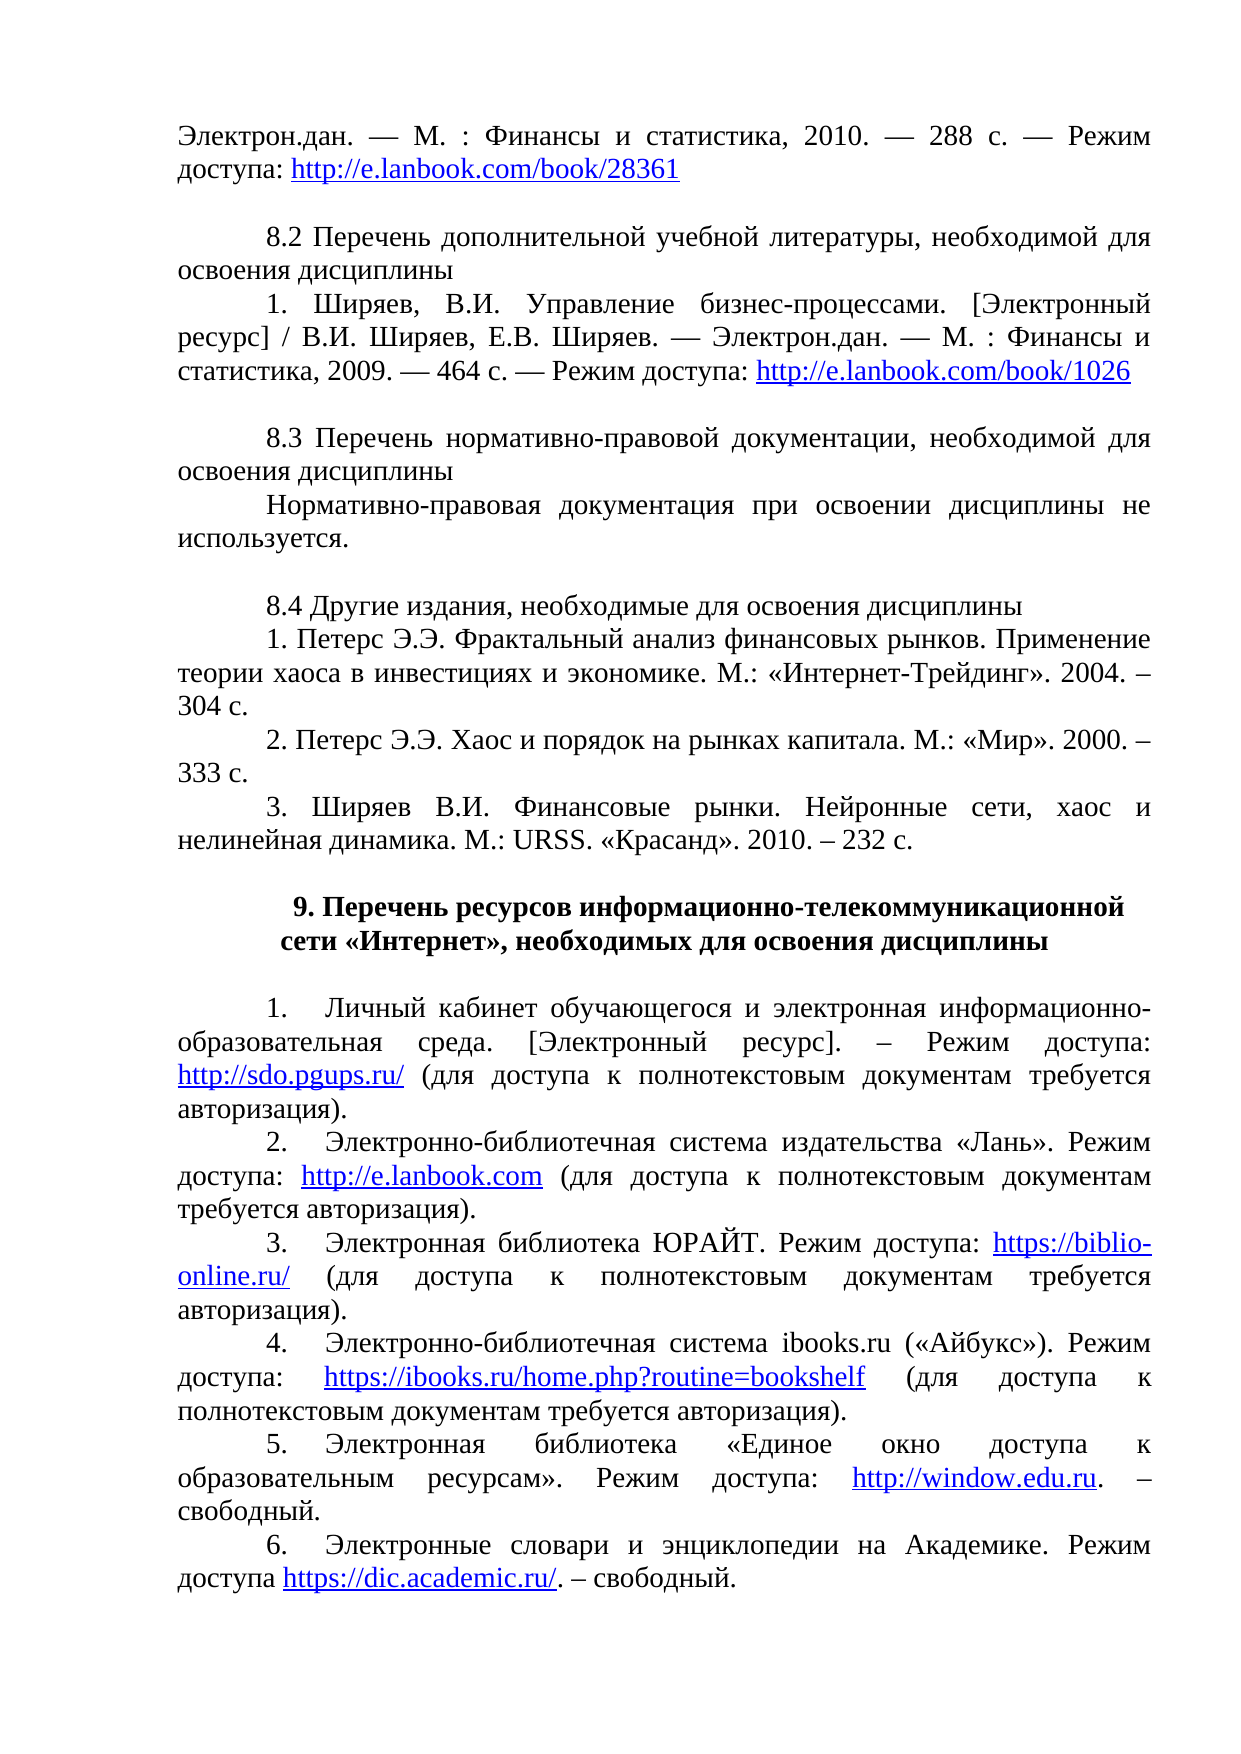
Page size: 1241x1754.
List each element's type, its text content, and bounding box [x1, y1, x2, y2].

list Электронная библиотека «Единое окно доступа к образовательным ресурсам». Режим доступа: http://window.edu.ru. – свободный. [177, 1426, 1152, 1527]
list Электронная библиотека ЮРАЙТ. Режим доступа: https://biblio-online.ru/ (для доступа к полнотекстовым документам требуется авторизация). [177, 1225, 1152, 1326]
text 3. Ширяев В.И. Финансовые рынки. Нейронные сети, хаос и нелинейная динамика. М.: URSS. «Красанд». 2010. – 232 с. [177, 789, 1152, 856]
list Личный кабинет обучающегося и электронная информационно-образовательная среда. [Электронный ресурс]. – Режим доступа: http://sdo.pgups.ru/ (для доступа к полнотекстовым документам требуется авторизация). [177, 990, 1152, 1124]
text Нормативно-правовая документация при освоении дисциплины не используется. [177, 487, 1152, 554]
text 8.4 Другие издания, необходимые для освоения дисциплины [177, 588, 1152, 621]
text 2. Петерс Э.Э. Хаос и порядок на рынках капитала. М.: «Мир». 2000. – 333 с. [177, 722, 1152, 789]
list Электронные словари и энциклопедии на Академике. Режим доступа https://dic.academic.ru/. – свободный. [177, 1527, 1152, 1594]
list Электронно-библиотечная система ibooks.ru («Айбукс»). Режим доступа: https://ibooks.ru/home.php?routine=bookshelf (для доступа к полнотекстовым документам требуется авторизация). [177, 1326, 1152, 1426]
text 8.2 Перечень дополнительной учебной литературы, необходимой для освоения дисциплины [177, 219, 1152, 286]
text 1. Петерс Э.Э. Фрактальный анализ финансовых рынков. Применение теории хаоса в инвестициях и экономике. М.: «Интернет-Трейдинг». 2004. – 304 с. [177, 621, 1152, 722]
text 9. Перечень ресурсов информационно-телекоммуникационной сети «Интернет», необходимых для освоения дисциплины [177, 889, 1152, 957]
text 8.3 Перечень нормативно-правовой документации, необходимой для освоения дисциплины [177, 420, 1152, 487]
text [177, 118, 1152, 185]
text 1. Ширяев, В.И. Управление бизнес-процессами. [Электронный ресурс] / В.И. Ширяев, Е.В. Ширяев. — Электрон.дан. — М. : Финансы и статистика, 2009. — 464 с. — Режим доступа: http://e.lanbook.com/book/1026 [177, 286, 1152, 386]
list Электронно-библиотечная система издательства «Лань». Режим доступа: http://e.lanbook.com (для доступа к полнотекстовым документам требуется авторизация). [177, 1124, 1152, 1225]
